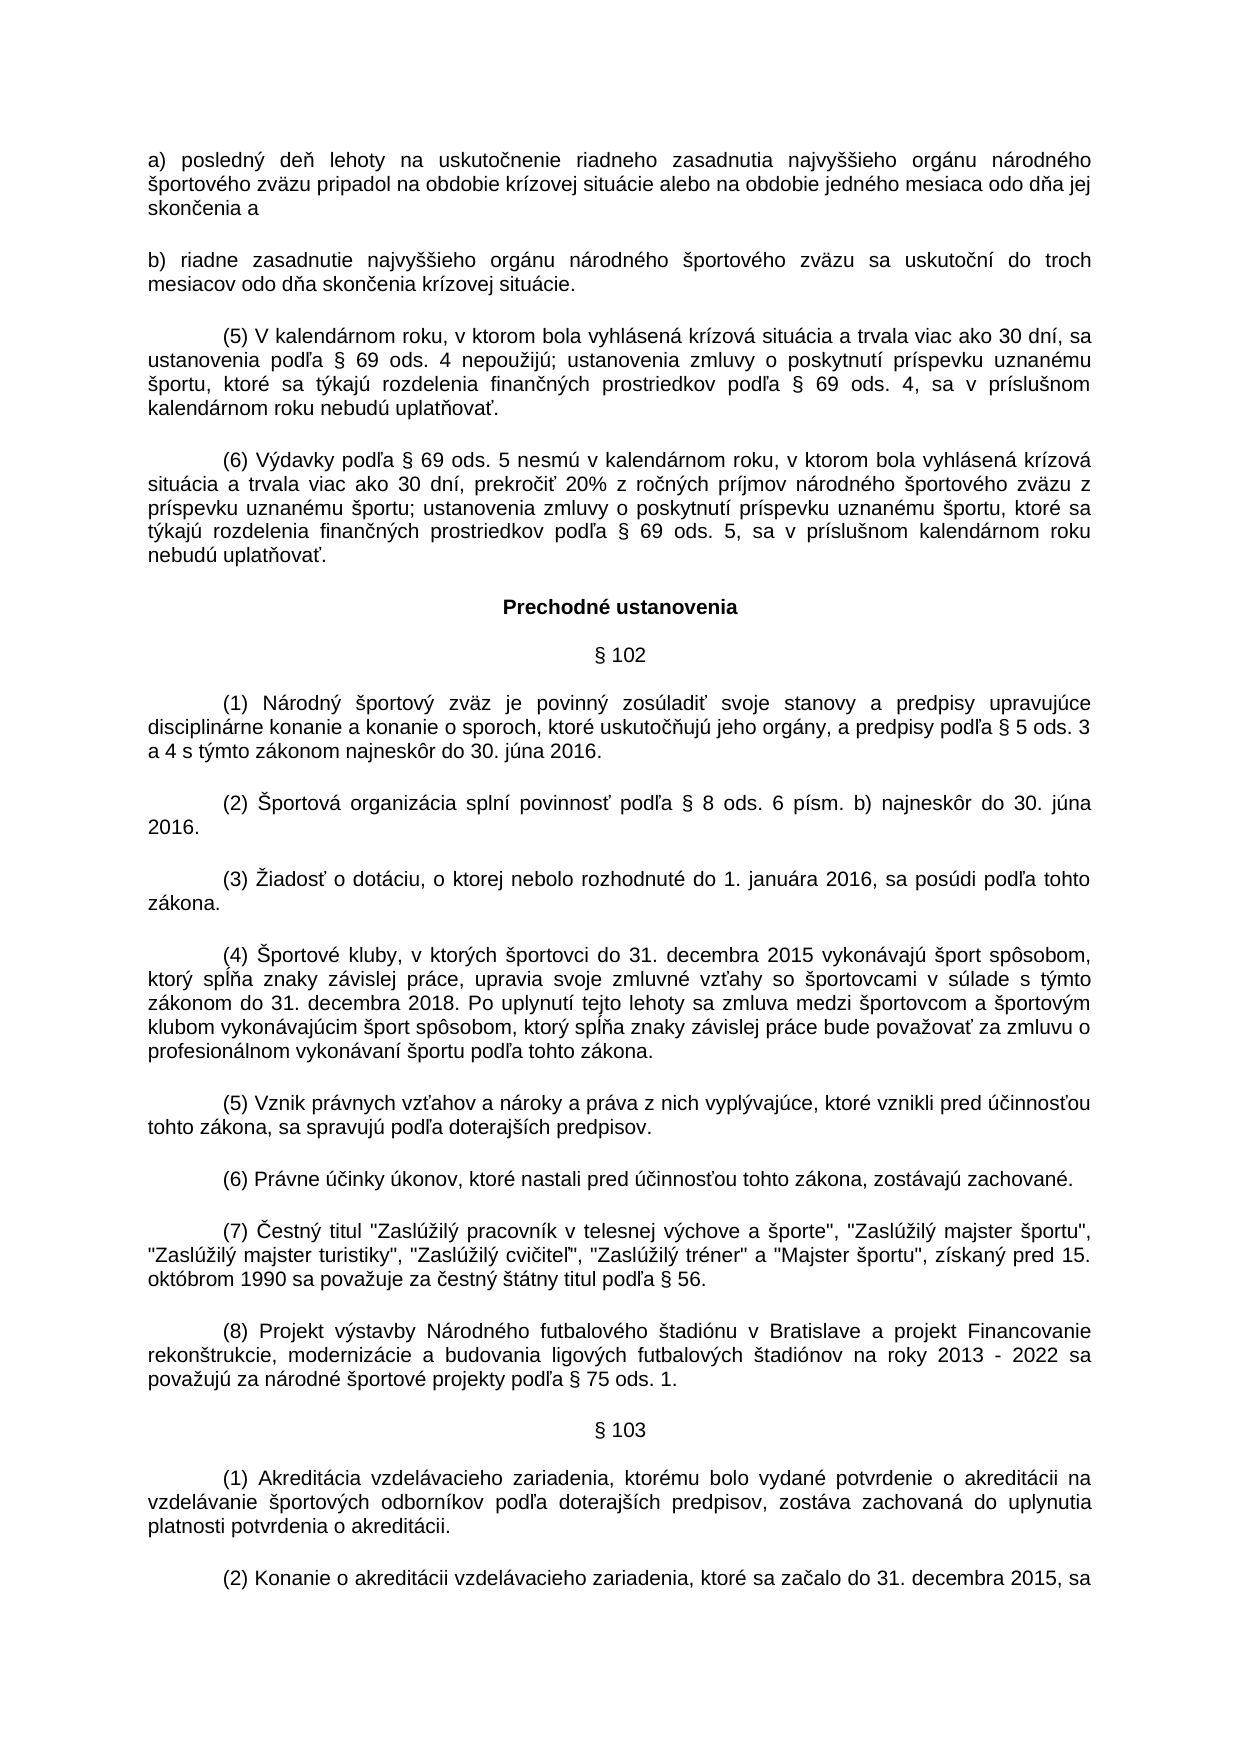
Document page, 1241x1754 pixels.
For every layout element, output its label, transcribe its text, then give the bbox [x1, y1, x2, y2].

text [148, 1566, 1092, 1590]
text (2) Športová organizácia splní povinnosť podľa § 8 ods. 6 písm. b) najneskôr do 30. júna 2016. [148, 791, 1092, 839]
text § 103 [148, 1418, 1092, 1442]
text (6) Výdavky podľa § 69 ods. 5 nesmú v kalendárnom roku, v ktorom bola vyhlásená krízová situácia a trvala viac ako 30 dní, prekročiť 20% z ročných príjmov národného športového zväzu z príspevku uznanému športu; ustanovenia zmluvy o poskytnutí príspevku uznanému športu, ktoré sa týkajú rozdelenia finančných prostriedkov podľa § 69 ods. 5, sa v príslušnom kalendárnom roku nebudú uplatňovať. [148, 447, 1092, 567]
text a) posledný deň lehoty na uskutočnenie riadneho zasadnutia najvyššieho orgánu národného športového zväzu pripadol na obdobie krízovej situácie alebo na obdobie jedného mesiaca odo dňa jej skončenia a [148, 148, 1092, 219]
text (7) Čestný titul "Zaslúžilý pracovník v telesnej výchove a športe", "Zaslúžilý majster športu", "Zaslúžilý majster turistiky", "Zaslúžilý cvičiteľ", "Zaslúžilý tréner" a "Majster športu", získaný pred 15. októbrom 1990 sa považuje za čestný štátny titul podľa § 56. [148, 1218, 1092, 1290]
text (3) Žiadosť o dotáciu, o ktorej nebolo rozhodnuté do 1. januára 2016, sa posúdi podľa tohto zákona. [148, 867, 1092, 915]
text (5) Vznik právnych vzťahov a nároky a práva z nich vyplývajúce, ktoré vznikli pred účinnosťou tohto zákona, sa spravujú podľa doterajších predpisov. [148, 1091, 1092, 1138]
text (1) Národný športový zväz je povinný zosúladiť svoje stanovy a predpisy upravujúce disciplinárne konanie a konanie o sporoch, ktoré uskutočňujú jeho orgány, a predpisy podľa § 5 ods. 3 a 4 s týmto zákonom najneskôr do 30. júna 2016. [148, 691, 1092, 763]
text (5) V kalendárnom roku, v ktorom bola vyhlásená krízová situácia a trvala viac ako 30 dní, sa ustanovenia podľa § 69 ods. 4 nepoužijú; ustanovenia zmluvy o poskytnutí príspevku uznanému športu, ktoré sa týkajú rozdelenia finančných prostriedkov podľa § 69 ods. 4, sa v príslušnom kalendárnom roku nebudú uplatňovať. [148, 323, 1092, 419]
text Prechodné ustanovenia [148, 595, 1092, 619]
text (4) Športové kluby, v ktorých športovci do 31. decembra 2015 vykonávajú šport spôsobom, ktorý spĺňa znaky závislej práce, upravia svoje zmluvné vzťahy so športovcami v súlade s týmto zákonom do 31. decembra 2018. Po uplynutí tejto lehoty sa zmluva medzi športovcom a športovým klubom vykonávajúcim šport spôsobom, ktorý spĺňa znaky závislej práce bude považovať za zmluvu o profesionálnom vykonávaní športu podľa tohto zákona. [148, 943, 1092, 1063]
text § 102 [148, 643, 1092, 667]
text (6) Právne účinky úkonov, ktoré nastali pred účinnosťou tohto zákona, zostávajú zachované. [148, 1167, 1092, 1191]
text (8) Projekt výstavby Národného futbalového štadiónu v Bratislave a projekt Financovanie rekonštrukcie, modernizácie a budovania ligových futbalových štadiónov na roky 2013 - 2022 sa považujú za národné športové projekty podľa § 75 ods. 1. [148, 1318, 1092, 1390]
text b) riadne zasadnutie najvyššieho orgánu národného športového zväzu sa uskutoční do troch mesiacov odo dňa skončenia krízovej situácie. [148, 248, 1092, 296]
text (1) Akreditácia vzdelávacieho zariadenia, ktorému bolo vydané potvrdenie o akreditácii na vzdelávanie športových odborníkov podľa doterajších predpisov, zostáva zachovaná do uplynutia platnosti potvrdenia o akreditácii. [148, 1466, 1092, 1538]
